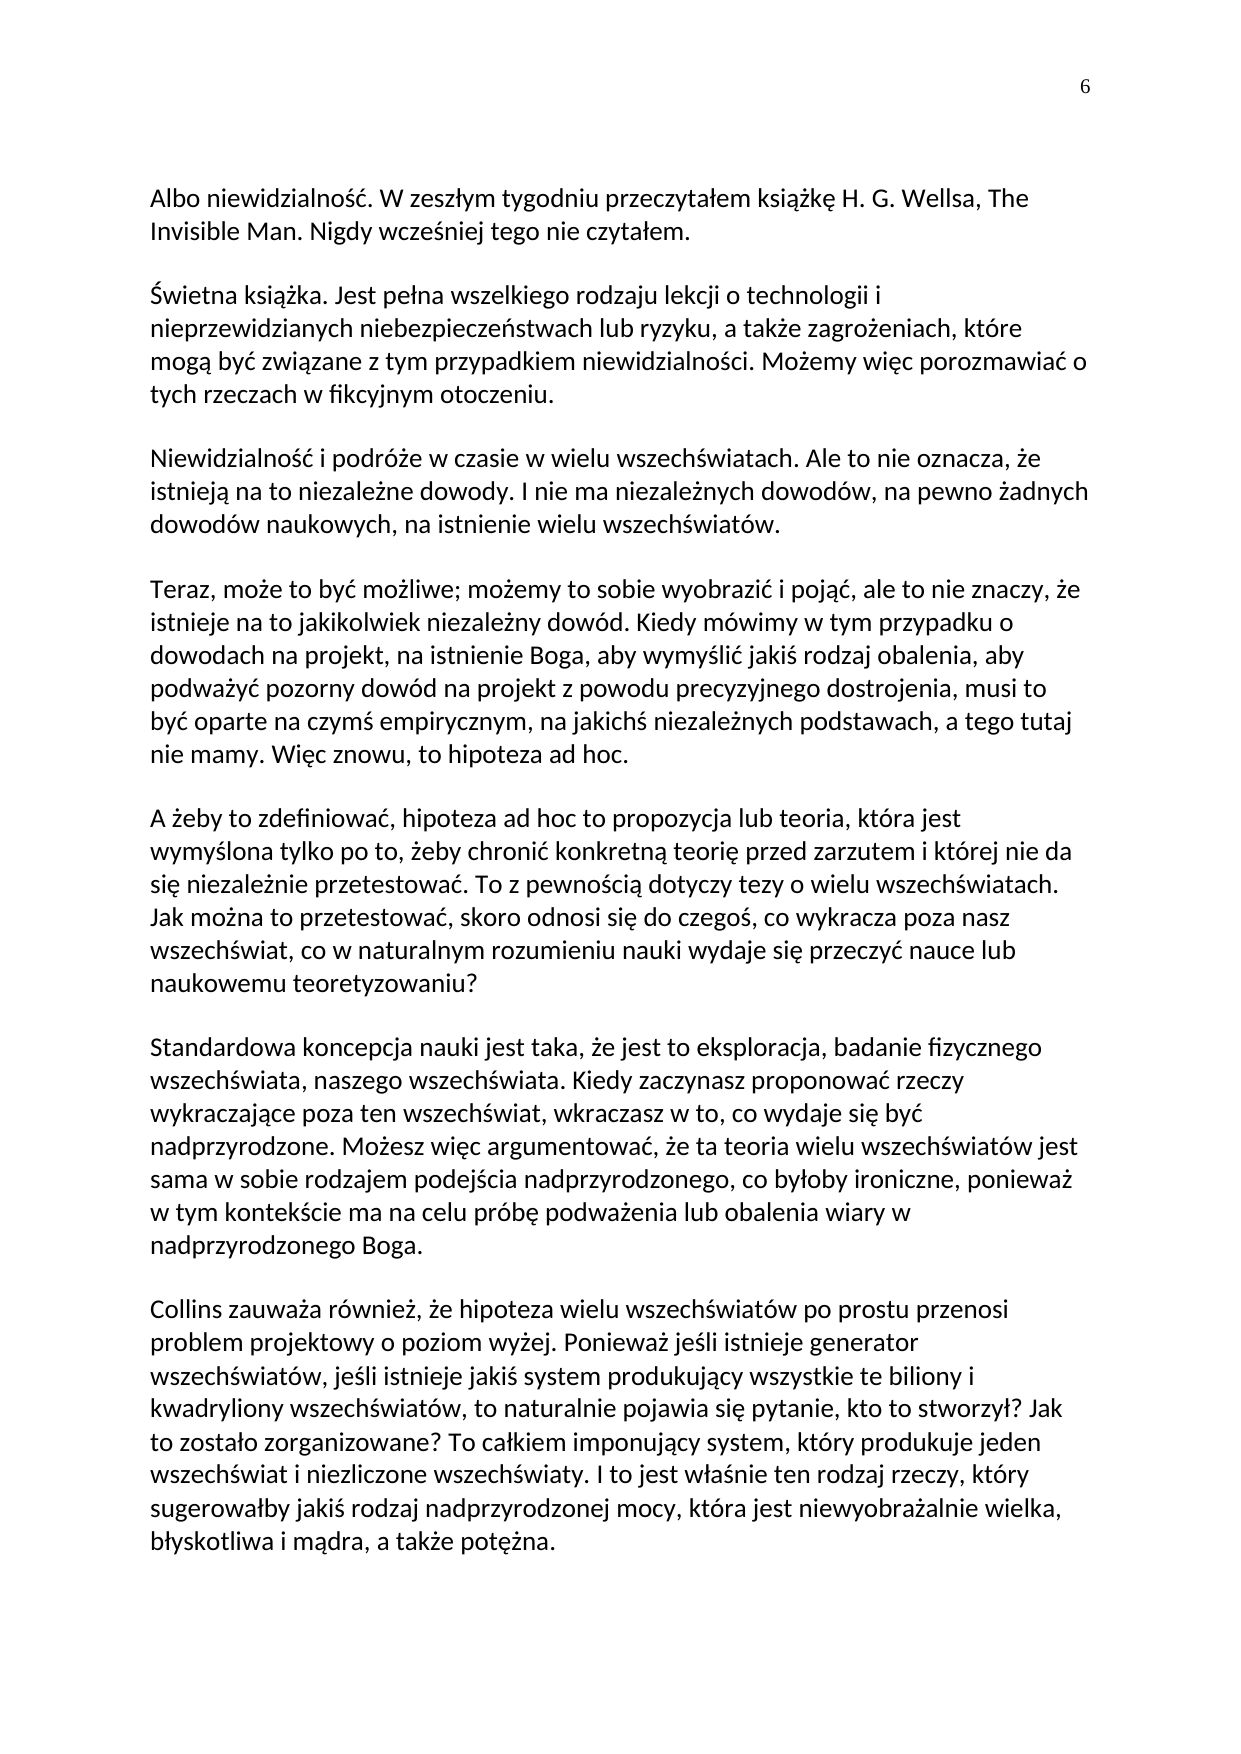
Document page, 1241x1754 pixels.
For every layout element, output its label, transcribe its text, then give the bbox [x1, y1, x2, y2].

text Świetna książka. Jest pełna wszelkiego rodzaju lekcji o technologii i nieprzewidzianych niebezpieczeństwach lub ryzyku, a także zagrożeniach, które mogą być związane z tym przypadkiem niewidzialności. Możemy więc porozmawiać o tych rzeczach w fikcyjnym otoczeniu. [150, 278, 1090, 410]
text Standardowa koncepcja nauki jest taka, że jest to eksploracja, badanie fizycznego wszechświata, naszego wszechświata. Kiedy zaczynasz proponować rzeczy wykraczające poza ten wszechświat, wkraczasz w to, co wydaje się być nadprzyrodzone. Możesz więc argumentować, że ta teoria wielu wszechświatów jest sama w sobie rodzajem podejścia nadprzyrodzonego, co byłoby ironiczne, ponieważ w tym kontekście ma na celu próbę podważenia lub obalenia wiary w nadprzyrodzonego Boga. [150, 1030, 1090, 1261]
text Niewidzialność i podróże w czasie w wielu wszechświatach. Ale to nie oznacza, że istnieją na to niezależne dowody. I nie ma niezależnych dowodów, na pewno żadnych dowodów naukowych, na istnienie wielu wszechświatów. [150, 442, 1090, 541]
text A żeby to zdefiniować, hipoteza ad hoc to propozycja lub teoria, która jest wymyślona tylko po to, żeby chronić konkretną teorię przed zarzutem i której nie da się niezależnie przetestować. To z pewnością dotyczy tezy o wielu wszechświatach. Jak można to przetestować, skoro odnosi się do czegoś, co wykracza poza nasz wszechświat, co w naturalnym rozumieniu nauki wydaje się przeczyć nauce lub naukowemu teoretyzowaniu? [150, 801, 1090, 999]
text Teraz, może to być możliwe; możemy to sobie wyobrazić i pojąć, ale to nie znaczy, że istnieje na to jakikolwiek niezależny dowód. Kiedy mówimy w tym przypadku o dowodach na projekt, na istnienie Boga, aby wymyślić jakiś rodzaj obalenia, aby podważyć pozorny dowód na projekt z powodu precyzyjnego dostrojenia, musi to być oparte na czymś empirycznym, na jakichś niezależnych podstawach, a tego tutaj nie mamy. Więc znowu, to hipoteza ad hoc. [150, 572, 1090, 770]
text Collins zauważa również, że hipoteza wielu wszechświatów po prostu przenosi problem projektowy o poziom wyżej. Ponieważ jeśli istnieje generator wszechświatów, jeśli istnieje jakiś system produkujący wszystkie te biliony i kwadryliony wszechświatów, to naturalnie pojawia się pytanie, kto to stworzył? Jak to zostało zorganizowane? To całkiem imponujący system, który produkuje jeden wszechświat i niezliczone wszechświaty. I to jest właśnie ten rodzaj rzeczy, który sugerowałby jakiś rodzaj nadprzyrodzonej mocy, która jest niewyobrażalnie wielka, błyskotliwa i mądra, a także potężna. [150, 1293, 1090, 1557]
text Albo niewidzialność. W zeszłym tygodniu przeczytałem książkę H. G. Wellsa, The Invisible Man. Nigdy wcześniej tego nie czytałem. [150, 181, 1090, 247]
